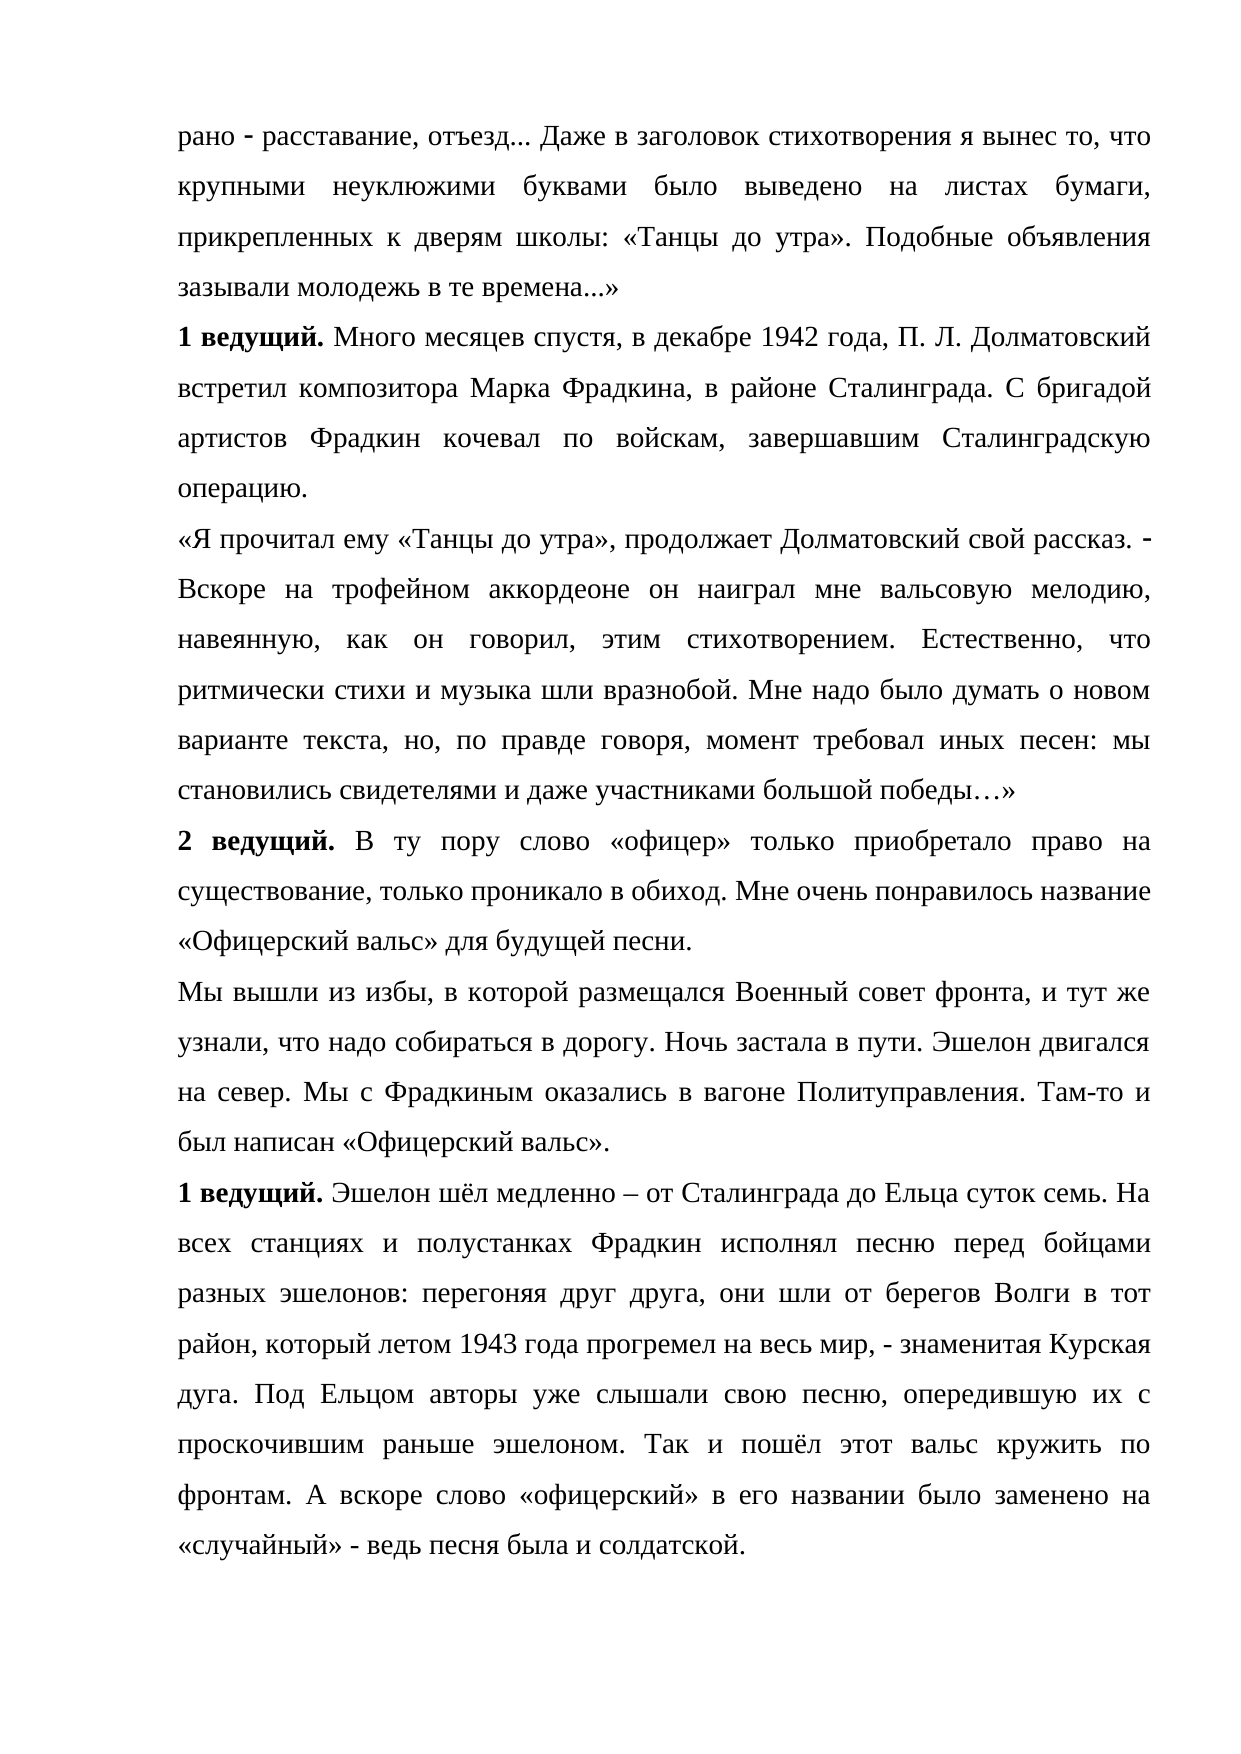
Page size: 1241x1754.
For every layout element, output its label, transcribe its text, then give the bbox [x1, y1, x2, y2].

text 1 ведущий. Эшелон шёл медленно – от Сталинграда до Ельца суток семь. На всех станциях и полустанках Фрадкин исполнял песню перед бойцами разных эшелонов: перегоняя друг друга, они шли от берегов Волги в тот район, который летом 1943 года прогремел на весь мир, - знаменитая Курская дуга. Под Ельцом авторы уже слышали свою песню, опередившую их с проскочившим раньше эшелоном. Так и пошёл этот вальс кружить по фронтам. А вскоре слово «офицерский» в его названии было заменено на «случайный» - ведь песня была и солдатской. [177, 1175, 1152, 1561]
text Мы вышли из избы, в которой размещался Военный совет фронта, и тут же узнали, что надо собираться в дорогу. Ночь застала в пути. Эшелон двигался на север. Мы с Фрадкиным оказались в вагоне Политуправления. Там-то и был написан «Офицерский вальс». [177, 974, 1152, 1158]
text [177, 118, 1152, 303]
text 1 ведущий. Много месяцев спустя, в декабре 1942 года, П. Л. Долматовский встретил композитора Марка Фрадкина, в районе Сталинграда. С бригадой артистов Фрадкин кочевал по войскам, завершавшим Сталинградскую операцию. [177, 319, 1152, 504]
text 2 ведущий. В ту пору слово «офицер» только приобретало право на существование, только проникало в обиход. Мне очень понравилось название «Офицерский вальс» для будущей песни. [177, 823, 1152, 957]
text «Я прочитал ему «Танцы до утра», продолжает Долматовский свой рассказ. Вскоре на трофейном аккордеоне он наиграл мне вальсовую мелодию, навеянную, как он говорил, этим стихотворением. Естественно, что ритмически стихи и музыка шли вразнобой. Мне надо было думать о новом варианте текста, но, по правде говоря, момент требовал иных песен: мы становились свидетелями и даже участниками большой победы…» [177, 521, 1152, 806]
